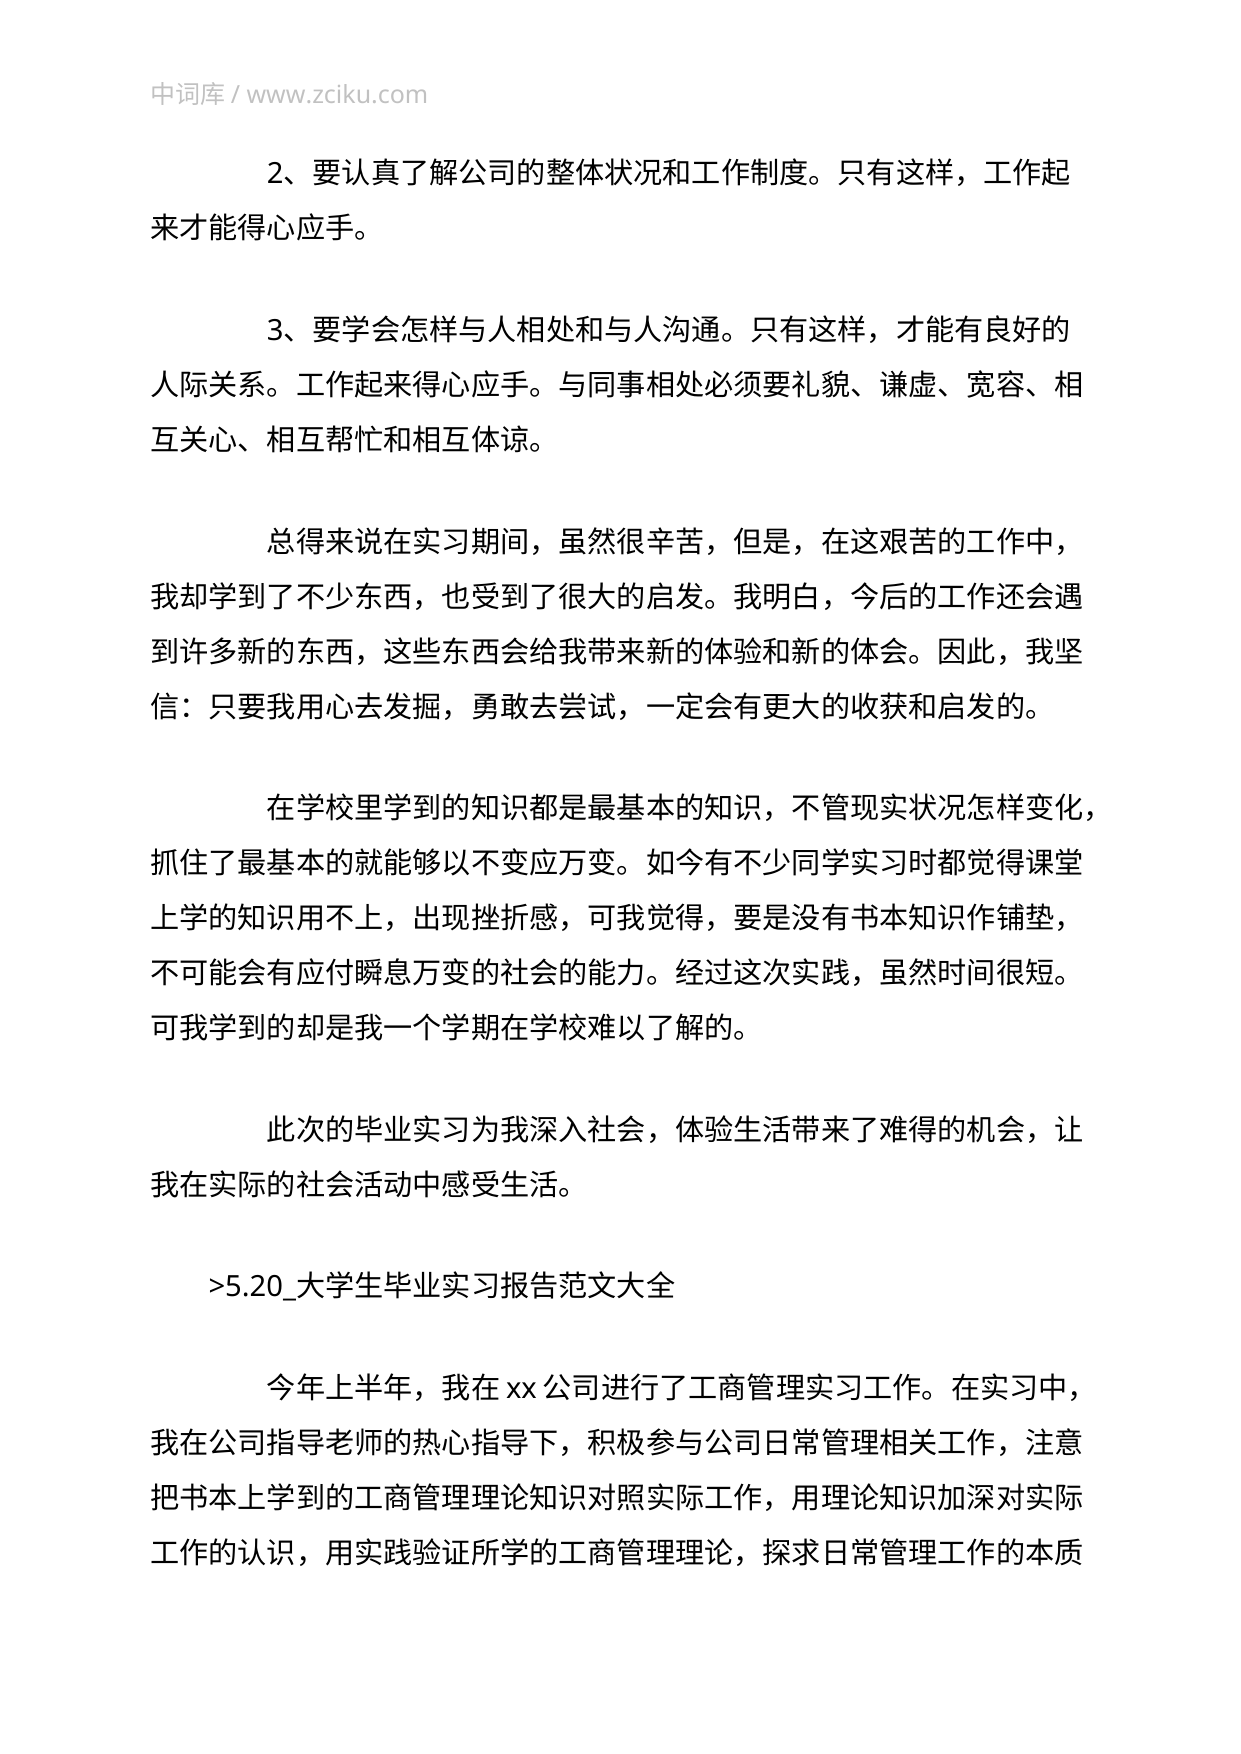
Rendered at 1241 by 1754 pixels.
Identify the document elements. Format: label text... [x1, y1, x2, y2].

text >5.20_大学生毕业实习报告范文大全 [150, 1263, 1090, 1305]
text 在学校里学到的知识都是最基本的知识，不管现实状况怎样变化，抓住了最基本的就能够以不变应万变。如今有不少同学实习时都觉得课堂上学的知识用不上，出现挫折感，可我觉得，要是没有书本知识作铺垫，不可能会有应付瞬息万变的社会的能力。经过这次实践，虽然时间很短。可我学到的却是我一个学期在学校难以了解的。 [150, 785, 1090, 1047]
text 此次的毕业实习为我深入社会，体验生活带来了难得的机会，让我在实际的社会活动中感受生活。 [150, 1106, 1090, 1203]
text 3、要学会怎样与人相处和与人沟通。只有这样，才能有良好的人际关系。工作起来得心应手。与同事相处必须要礼貌、谦虚、宽容、相互关心、相互帮忙和相互体谅。 [150, 307, 1090, 459]
text 总得来说在实习期间，虽然很辛苦，但是，在这艰苦的工作中，我却学到了不少东西，也受到了很大的启发。我明白，今后的工作还会遇到许多新的东西，这些东西会给我带来新的体验和新的体会。因此，我坚信：只要我用心去发掘，勇敢去尝试，一定会有更大的收获和启发的。 [150, 518, 1090, 725]
text 2、要认真了解公司的整体状况和工作制度。只有这样，工作起来才能得心应手。 [150, 150, 1090, 247]
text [150, 1365, 1090, 1572]
